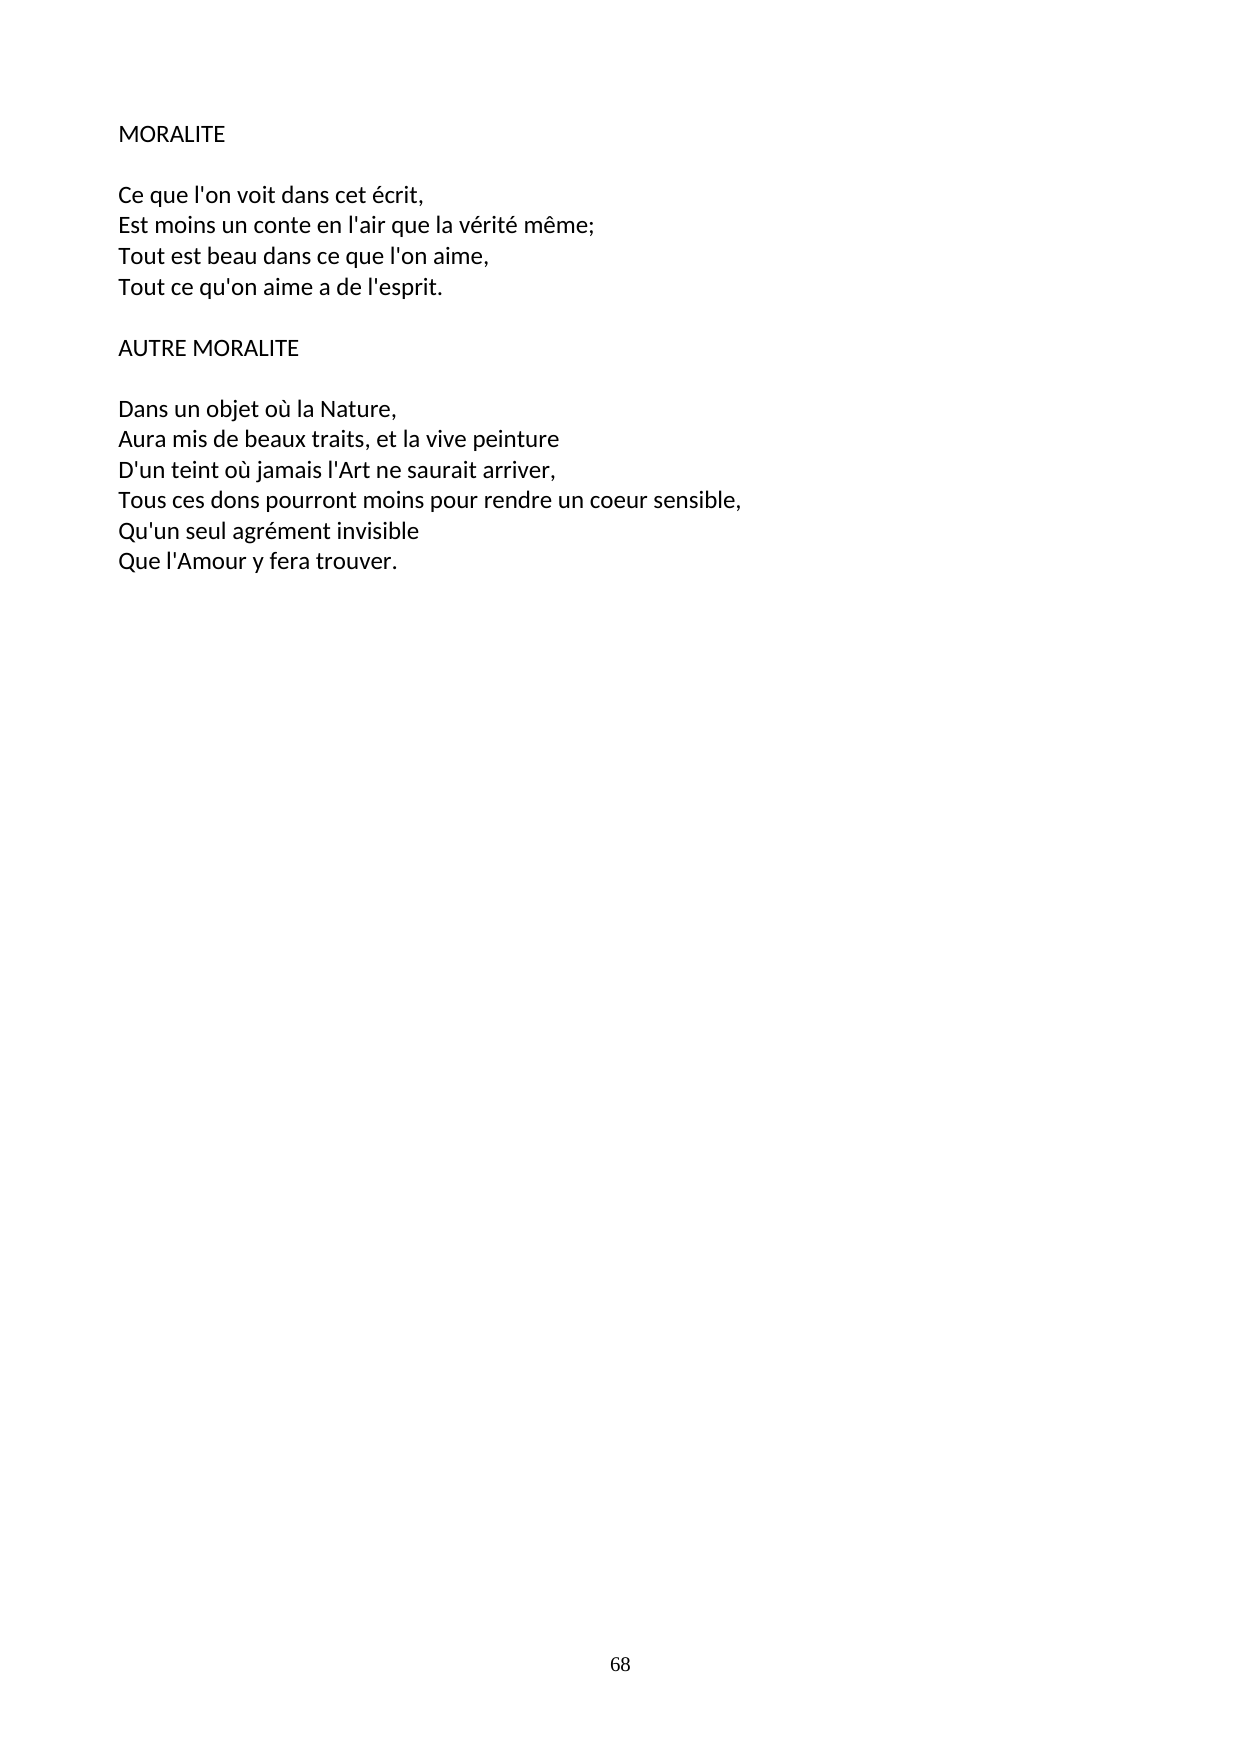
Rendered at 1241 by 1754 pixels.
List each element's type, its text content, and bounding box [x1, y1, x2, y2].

text Tout ce qu'on aime a de l'esprit. [118, 271, 1122, 301]
text Ce que l'on voit dans cet écrit, [118, 179, 1122, 210]
text Dans un objet où la Nature, [118, 393, 1122, 423]
text Aura mis de beaux traits, et la vive peinture [118, 423, 1122, 454]
text Est moins un conte en l'air que la vérité même; [118, 210, 1122, 240]
text Tout est beau dans ce que l'on aime, [118, 240, 1122, 271]
text Tous ces dons pourront moins pour rendre un coeur sensible, [118, 484, 1122, 515]
text D'un teint où jamais l'Art ne saurait arriver, [118, 454, 1122, 484]
text Que l'Amour y fera trouver. [118, 545, 1122, 576]
text AUTRE MORALITE [118, 332, 1122, 362]
text Qu'un seul agrément invisible [118, 515, 1122, 545]
text MORALITE [118, 118, 1122, 149]
